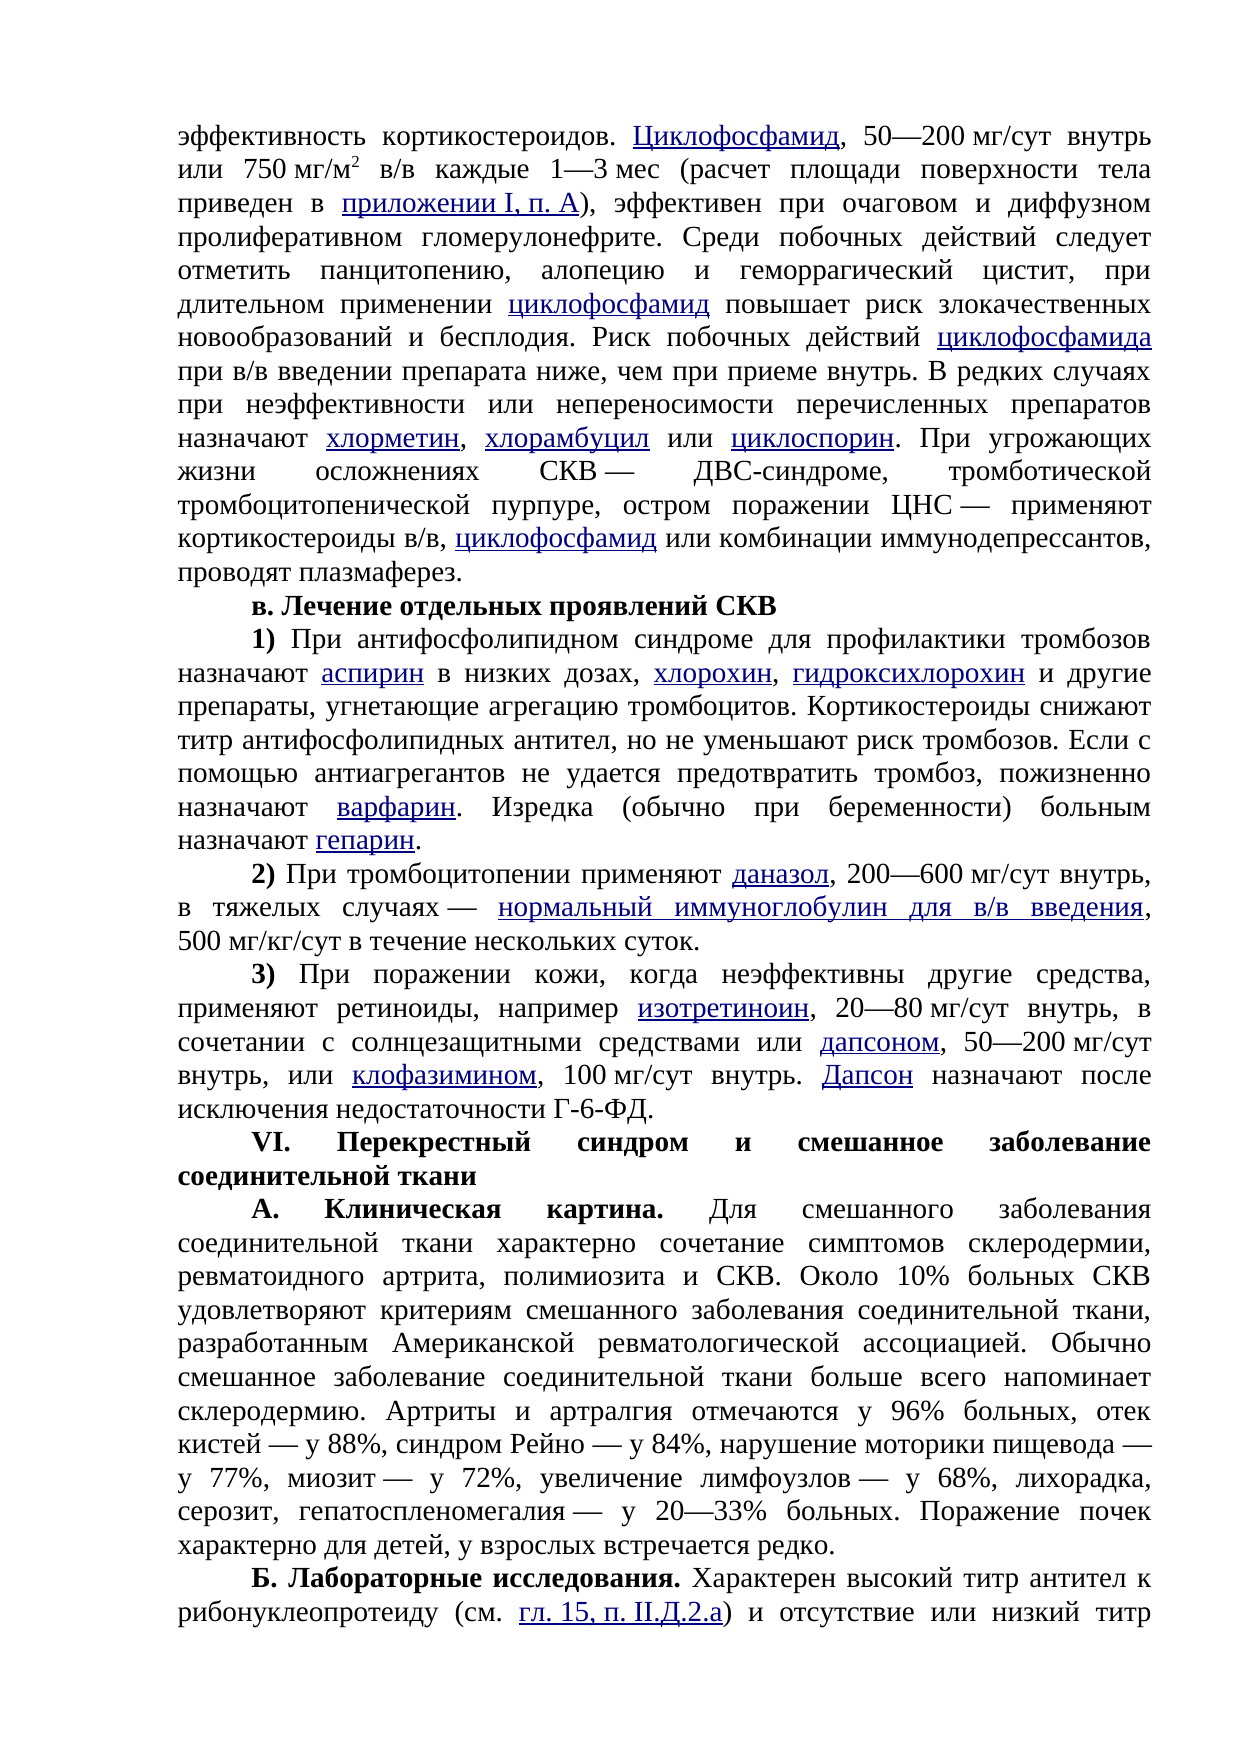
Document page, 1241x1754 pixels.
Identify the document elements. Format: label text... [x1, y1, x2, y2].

text 1) При антифосфолипидном синдроме для профилактики тромбозов назначают аспирин в низких дозах, хлорохин, гидроксихлорохин и другие препараты, угнетающие агрегацию тромбоцитов. Кортикостероиды снижают титр антифосфолипидных антител, но не уменьшают риск тромбозов. Если с помощью антиагрегантов не удается предотвратить тромбоз, пожизненно назначают варфарин. Изредка (обычно при беременности) больным назначают гепарин. [177, 621, 1152, 856]
text 2) При тромбоцитопении применяют даназол, 200—600 мг/сут внутрь, в тяжелых случаях — нормальный иммуноглобулин для в/в введения, 500 мг/кг/сут в течение нескольких суток. [177, 856, 1152, 957]
text 3) При поражении кожи, когда неэффективны другие средства, применяют ретиноиды, например изотретиноин, 20—80 мг/сут внутрь, в сочетании с солнцезащитными средствами или дапсоном, 50—200 мг/сут внутрь, или клофазимином, 100 мг/сут внутрь. Дапсон назначают после исключения недостаточности Г-6-ФД. [177, 957, 1152, 1124]
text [177, 118, 1152, 588]
text VI. Перекрестный синдром и смешанное заболевание соединительной ткани [177, 1124, 1152, 1191]
text в. Лечение отдельных проявлений СКВ [177, 588, 1152, 621]
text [177, 1560, 1152, 1627]
text А. Клиническая картина. Для смешанного заболевания соединительной ткани характерно сочетание симптомов склеродермии, ревматоидного артрита, полимиозита и СКВ. Около 10% больных СКВ удовлетворяют критериям смешанного заболевания соединительной ткани, разработанным Американской ревматологической ассоциацией. Обычно смешанное заболевание соединительной ткани больше всего напоминает склеродермию. Артриты и артралгия отмечаются у 96% больных, отек кистей — у 88%, синдром Рейно — у 84%, нарушение моторики пищевода — у 77%, миозит — у 72%, увеличение лимфоузлов — у 68%, лихорадка, серозит, гепатоспленомегалия — у 20—33% больных. Поражение почек характерно для детей, у взрослых встречается редко. [177, 1191, 1152, 1560]
